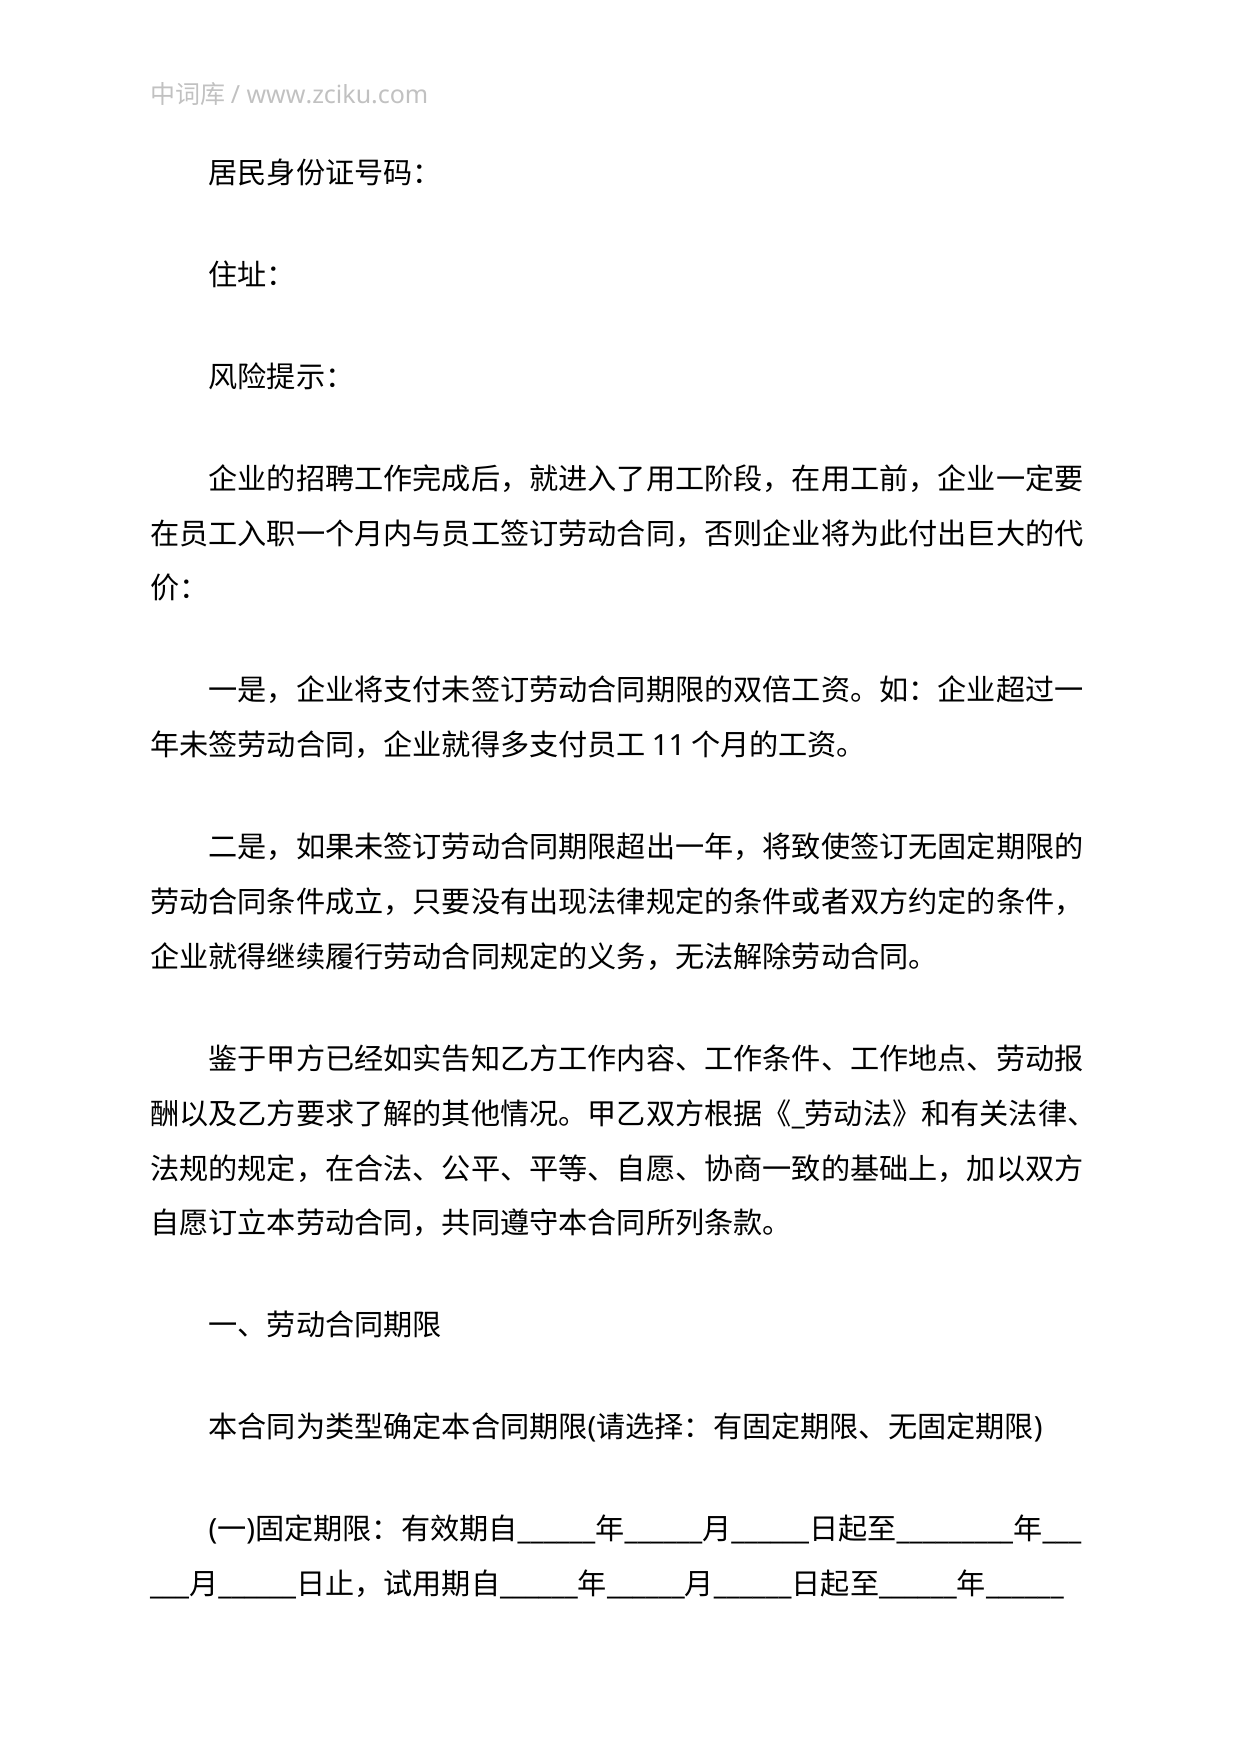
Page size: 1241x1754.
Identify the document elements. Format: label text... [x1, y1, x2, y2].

text 二是，如果未签订劳动合同期限超出一年，将致使签订无固定期限的劳动合同条件成立，只要没有出现法律规定的条件或者双方约定的条件，企业就得继续履行劳动合同规定的义务，无法解除劳动合同。 [150, 824, 1090, 976]
text 一是，企业将支付未签订劳动合同期限的双倍工资。如：企业超过一年未签劳动合同，企业就得多支付员工11个月的工资。 [150, 667, 1090, 764]
text 鉴于甲方已经如实告知乙方工作内容、工作条件、工作地点、劳动报酬以及乙方要求了解的其他情况。甲乙双方根据《_劳动法》和有关法律、法规的规定，在合法、公平、平等、自愿、协商一致的基础上，加以双方自愿订立本劳动合同，共同遵守本合同所列条款。 [150, 1035, 1090, 1242]
text 企业的招聘工作完成后，就进入了用工阶段，在用工前，企业一定要在员工入职一个月内与员工签订劳动合同，否则企业将为此付出巨大的代价： [150, 455, 1090, 607]
text 住址： [150, 252, 1090, 294]
text 本合同为类型确定本合同期限(请选择：有固定期限、无固定期限) [150, 1404, 1090, 1446]
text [150, 1506, 1090, 1603]
text 风险提示： [150, 353, 1090, 396]
text 居民身份证号码： [150, 150, 1090, 192]
text 一、劳动合同期限 [150, 1302, 1090, 1344]
